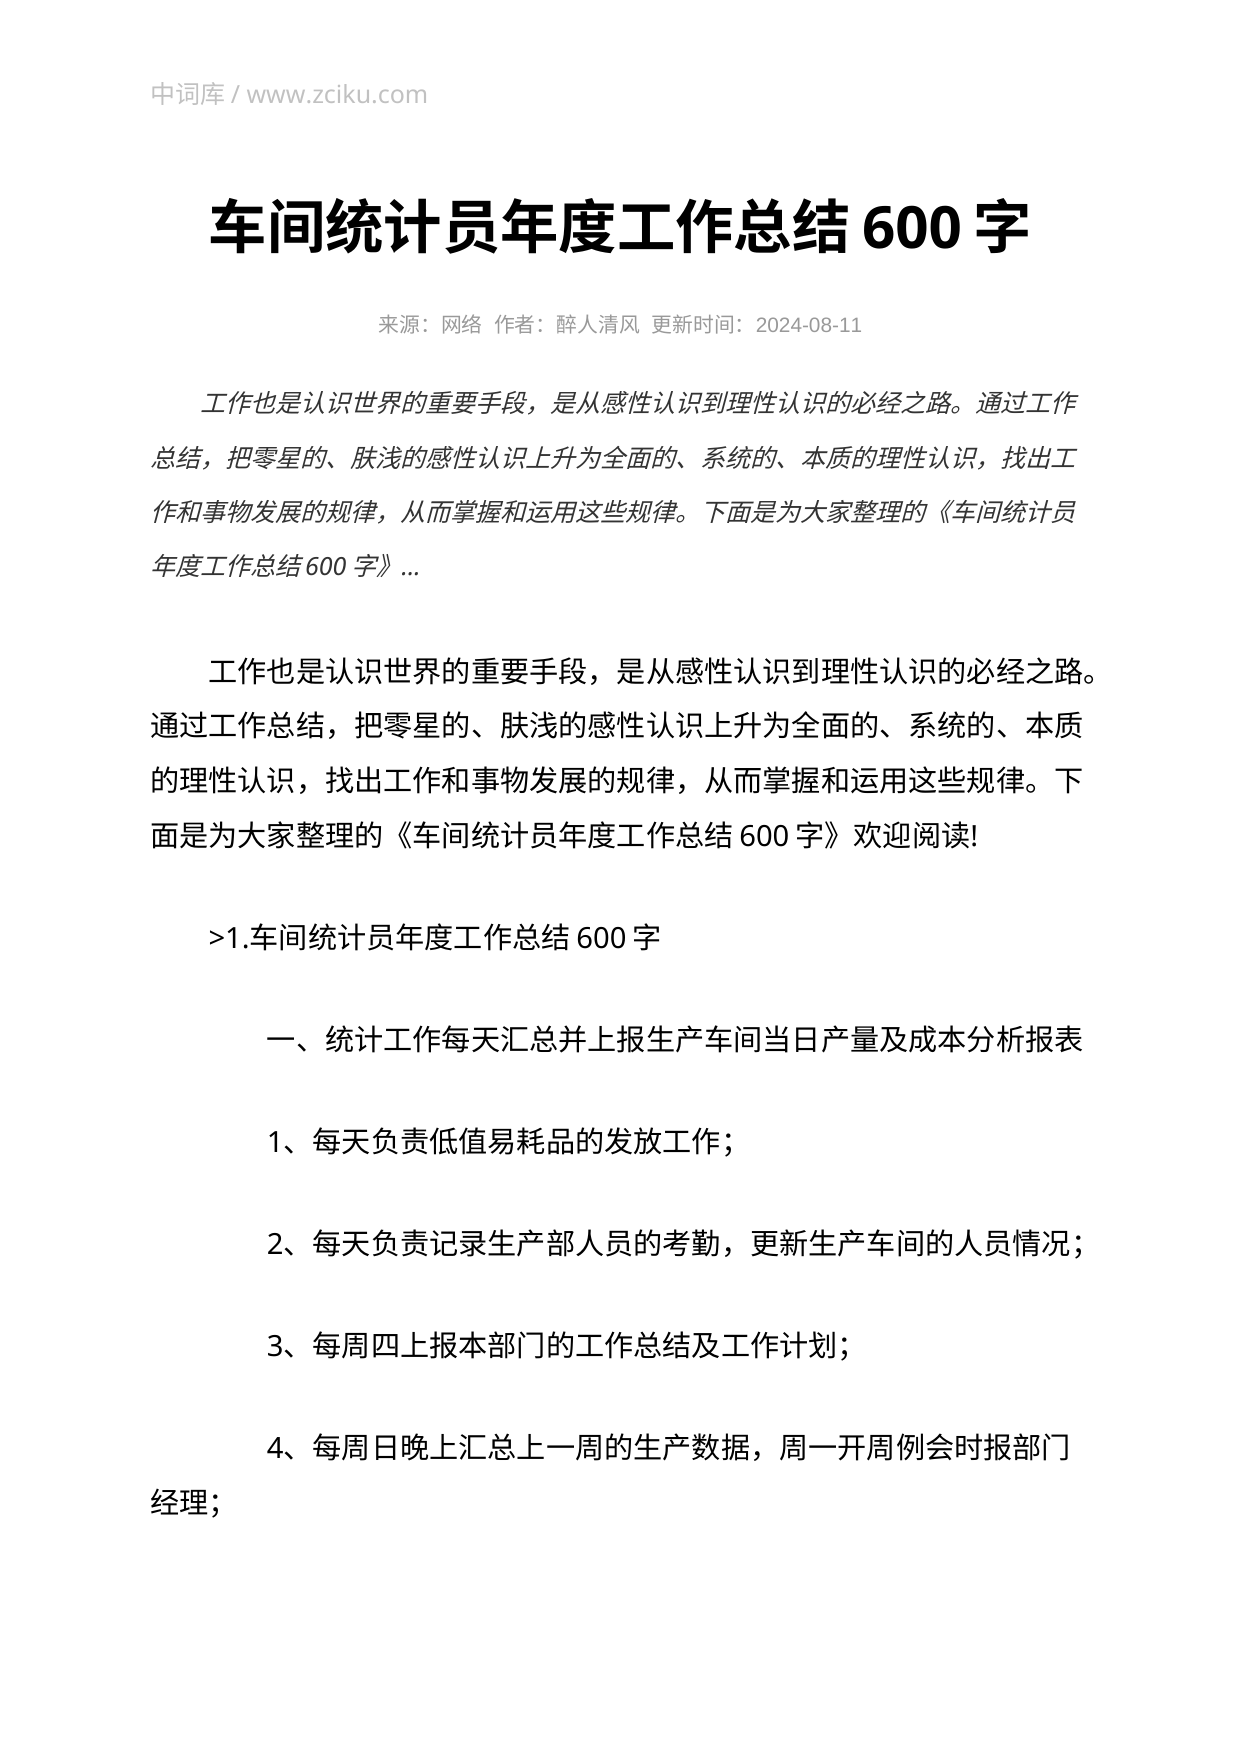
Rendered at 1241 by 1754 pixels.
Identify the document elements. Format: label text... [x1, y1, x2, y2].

text 4、每周日晚上汇总上一周的生产数据，周一开周例会时报部门经理； [150, 1424, 1090, 1522]
text 一、统计工作每天汇总并上报生产车间当日产量及成本分析报表 [150, 1017, 1090, 1059]
text 工作也是认识世界的重要手段，是从感性认识到理性认识的必经之路。通过工作总结，把零星的、肤浅的感性认识上升为全面的、系统的、本质的理性认识，找出工作和事物发展的规律，从而掌握和运用这些规律。下面是为大家整理的《车间统计员年度工作总结600字》欢迎阅读! [150, 648, 1090, 855]
text 1、每天负责低值易耗品的发放工作； [150, 1118, 1090, 1161]
text 来源：网络 作者：醉人清风 更新时间：2024-08-11 [150, 313, 1090, 337]
subtitle 车间统计员年度工作总结600字 [150, 181, 1090, 266]
text >1.车间统计员年度工作总结600字 [150, 915, 1090, 957]
text 2、每天负责记录生产部人员的考勤，更新生产车间的人员情况； [150, 1221, 1090, 1263]
text 3、每周四上报本部门的工作总结及工作计划； [150, 1322, 1090, 1365]
text 工作也是认识世界的重要手段，是从感性认识到理性认识的必经之路。通过工作总结，把零星的、肤浅的感性认识上升为全面的、系统的、本质的理性认识，找出工作和事物发展的规律，从而掌握和运用这些规律。下面是为大家整理的《车间统计员年度工作总结600字》... [150, 384, 1090, 583]
